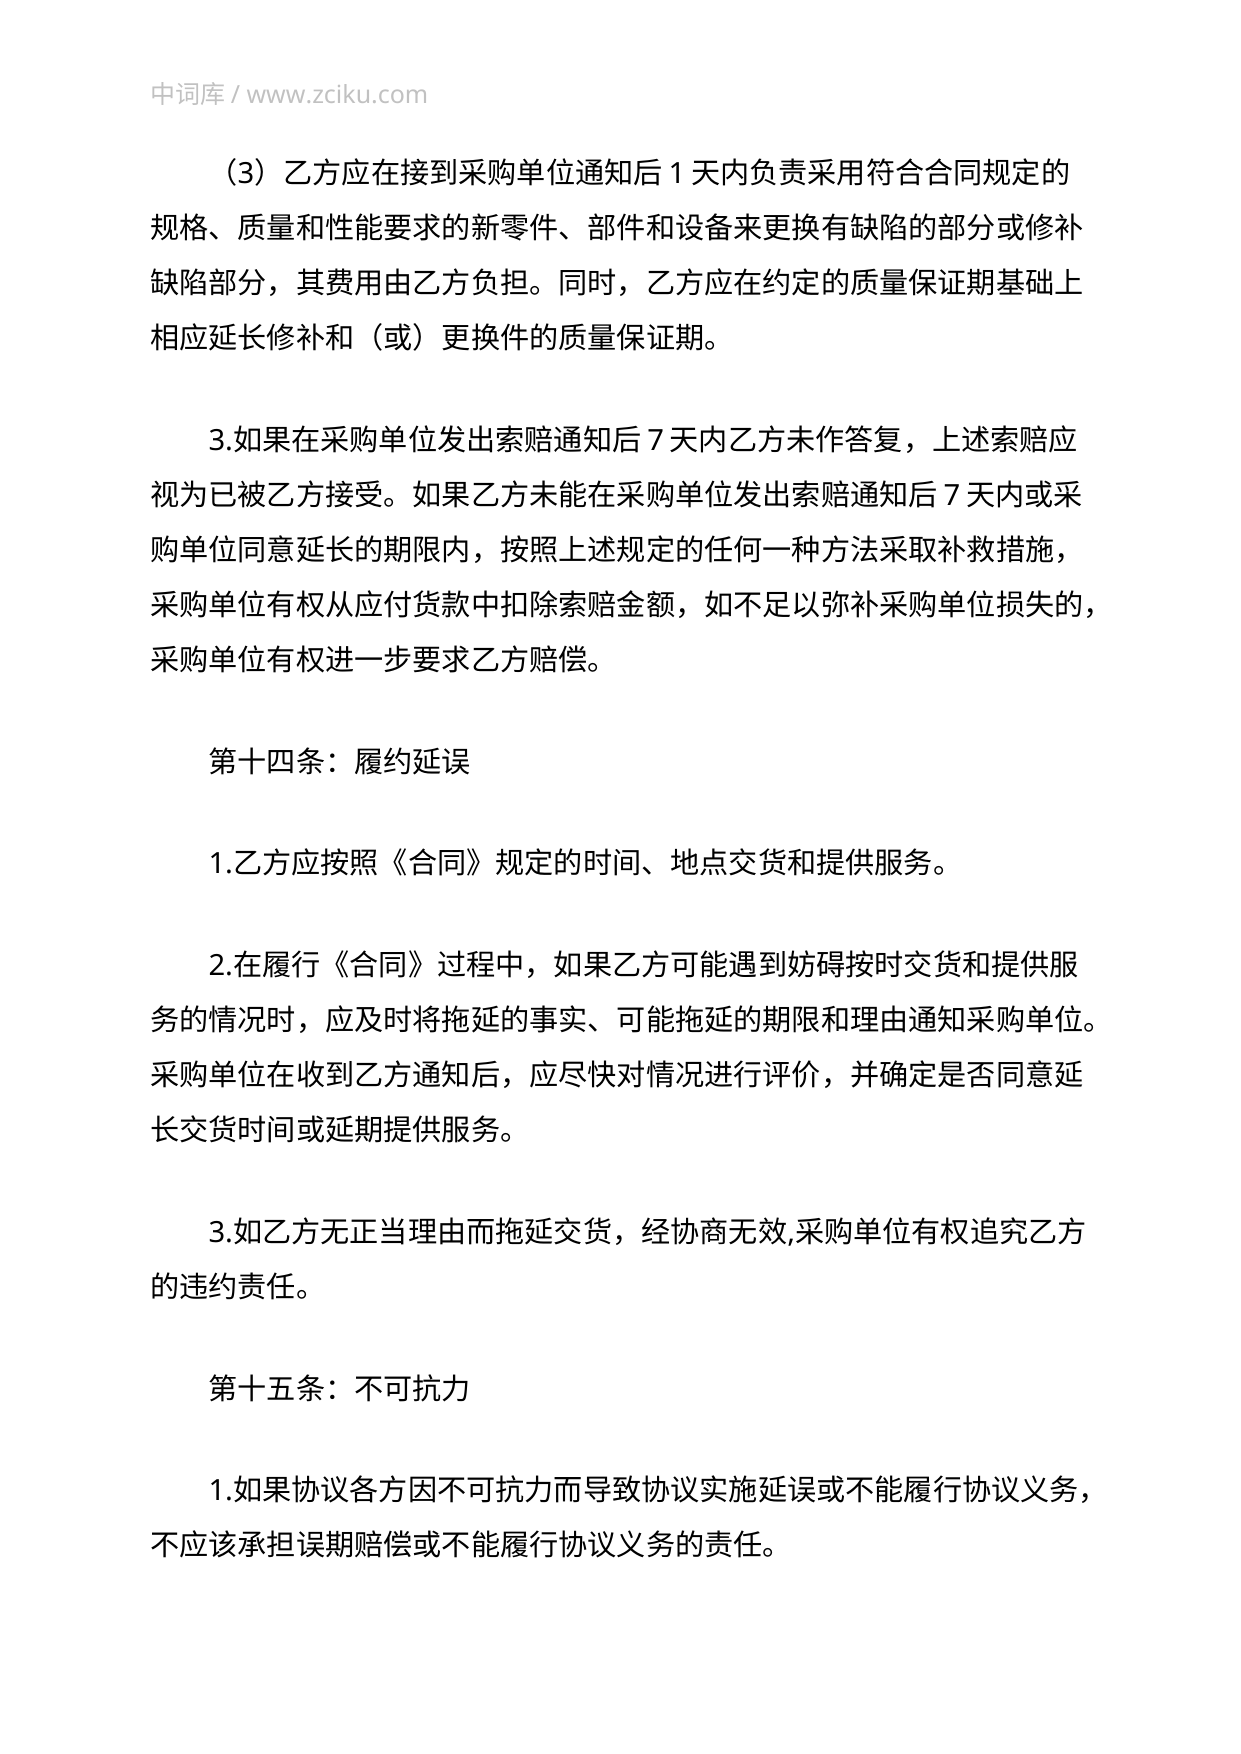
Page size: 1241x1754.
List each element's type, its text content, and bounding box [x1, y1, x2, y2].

text 1.如果协议各方因不可抗力而导致协议实施延误或不能履行协议义务，不应该承担误期赔偿或不能履行协议义务的责任。 [150, 1467, 1090, 1564]
text 3.如果在采购单位发出索赔通知后7天内乙方未作答复，上述索赔应视为已被乙方接受。如果乙方未能在采购单位发出索赔通知后7天内或采购单位同意延长的期限内，按照上述规定的任何一种方法采取补救措施，采购单位有权从应付货款中扣除索赔金额，如不足以弥补采购单位损失的，采购单位有权进一步要求乙方赔偿。 [150, 417, 1090, 679]
text 第十四条：履约延误 [150, 738, 1090, 780]
text （3）乙方应在接到采购单位通知后1天内负责采用符合合同规定的规格、质量和性能要求的新零件、部件和设备来更换有缺陷的部分或修补缺陷部分，其费用由乙方负担。同时，乙方应在约定的质量保证期基础上相应延长修补和（或）更换件的质量保证期。 [150, 150, 1090, 357]
text 2.在履行《合同》过程中，如果乙方可能遇到妨碍按时交货和提供服务的情况时，应及时将拖延的事实、可能拖延的期限和理由通知采购单位。采购单位在收到乙方通知后，应尽快对情况进行评价，并确定是否同意延长交货时间或延期提供服务。 [150, 942, 1090, 1149]
text 1.乙方应按照《合同》规定的时间、地点交货和提供服务。 [150, 840, 1090, 882]
text 3.如乙方无正当理由而拖延交货，经协商无效,采购单位有权追究乙方的违约责任。 [150, 1208, 1090, 1306]
text 第十五条：不可抗力 [150, 1365, 1090, 1407]
